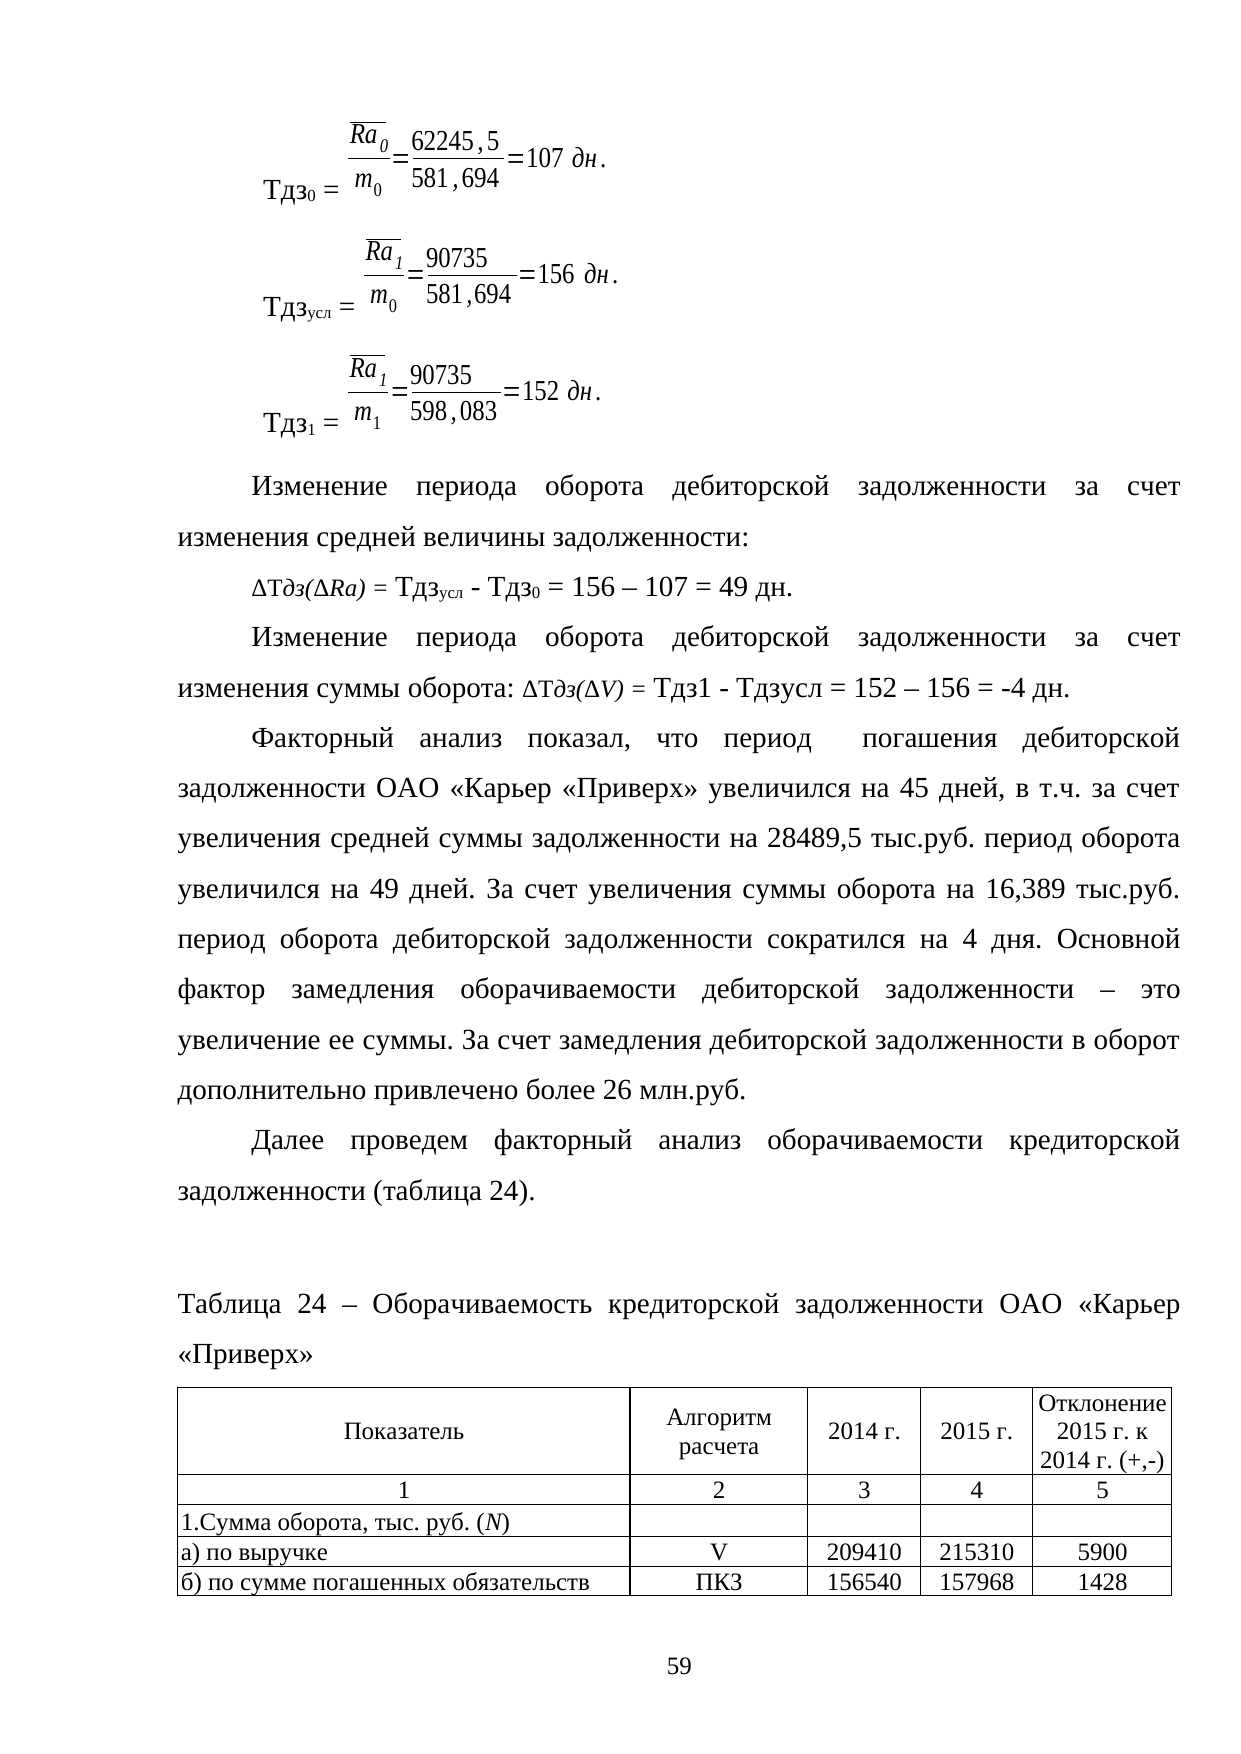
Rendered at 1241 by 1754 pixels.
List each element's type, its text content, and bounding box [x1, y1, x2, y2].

table_cell 5 [1033, 1475, 1171, 1504]
table_header Отклонение 2015 г. к 2014 г. (+,-) [1033, 1388, 1171, 1474]
text Изменение периода оборота дебиторской задолженности за счет изменения суммы оборота: ΔТдз(ΔV) = Тдз1 - Тдзусл = 152 – 156 = -4 дн. [177, 619, 1181, 703]
table_header 2014 г. [808, 1388, 920, 1474]
table_cell 209410 [808, 1537, 920, 1566]
table_cell 4 [921, 1475, 1032, 1504]
table_cell 1428 [1033, 1567, 1171, 1595]
table_cell 156540 [808, 1567, 920, 1595]
table_cell 1 [178, 1475, 629, 1504]
table_cell [808, 1505, 920, 1536]
table_cell [1033, 1505, 1171, 1536]
table_header Алгоритм расчета [631, 1388, 807, 1474]
table_cell а) по выручке [178, 1537, 629, 1566]
text ΔТдз(ΔRа) = Тдзусл - Тдз0 = 156 – 107 = 49 дн. [177, 569, 1181, 603]
table_cell 215310 [921, 1537, 1032, 1566]
table_cell 2 [631, 1475, 807, 1504]
table_header Показатель [178, 1388, 629, 1474]
table_cell 157968 [921, 1567, 1032, 1595]
table_cell [921, 1505, 1032, 1536]
table_cell V [631, 1537, 807, 1566]
text Таблица 24 – Оборачиваемость кредиторской задолженности ОАО «Карьер «Приверх» [177, 1286, 1181, 1370]
text Тдзусл = [207, 235, 1181, 322]
text Факторный анализ показал, что период погашения дебиторской задолженности ОАО «Карьер «Приверх» увеличился на 45 дней, в т.ч. за счет увеличения средней суммы задолженности на 28489,5 тыс.руб. период оборота увеличился на 49 дней. За счет увеличения суммы оборота на 16,389 тыс.руб. период оборота дебиторской задолженности сократился на 4 дня. Основной фактор замедления оборачиваемости дебиторской задолженности – это увеличение ее суммы. За счет замедления дебиторской задолженности в оборот дополнительно привлечено более 26 млн.руб. [177, 720, 1181, 1106]
table_cell 1.Сумма оборота, тыс. руб. (N) [178, 1505, 629, 1536]
text Тдз1 = [207, 352, 1181, 439]
table_cell 3 [808, 1475, 920, 1504]
table_cell б) по сумме погашенных обязательств [178, 1567, 629, 1595]
text Далее проведем факторный анализ оборачиваемости кредиторской задолженности (таблица 24). [177, 1122, 1181, 1206]
text Тдз0 = [207, 118, 1181, 206]
text Изменение периода оборота дебиторской задолженности за счет изменения средней величины задолженности: [177, 468, 1181, 552]
table_cell 5900 [1033, 1537, 1171, 1566]
table_cell [631, 1505, 807, 1536]
table_cell ПКЗ [631, 1567, 807, 1595]
table_header 2015 г. [921, 1388, 1032, 1474]
